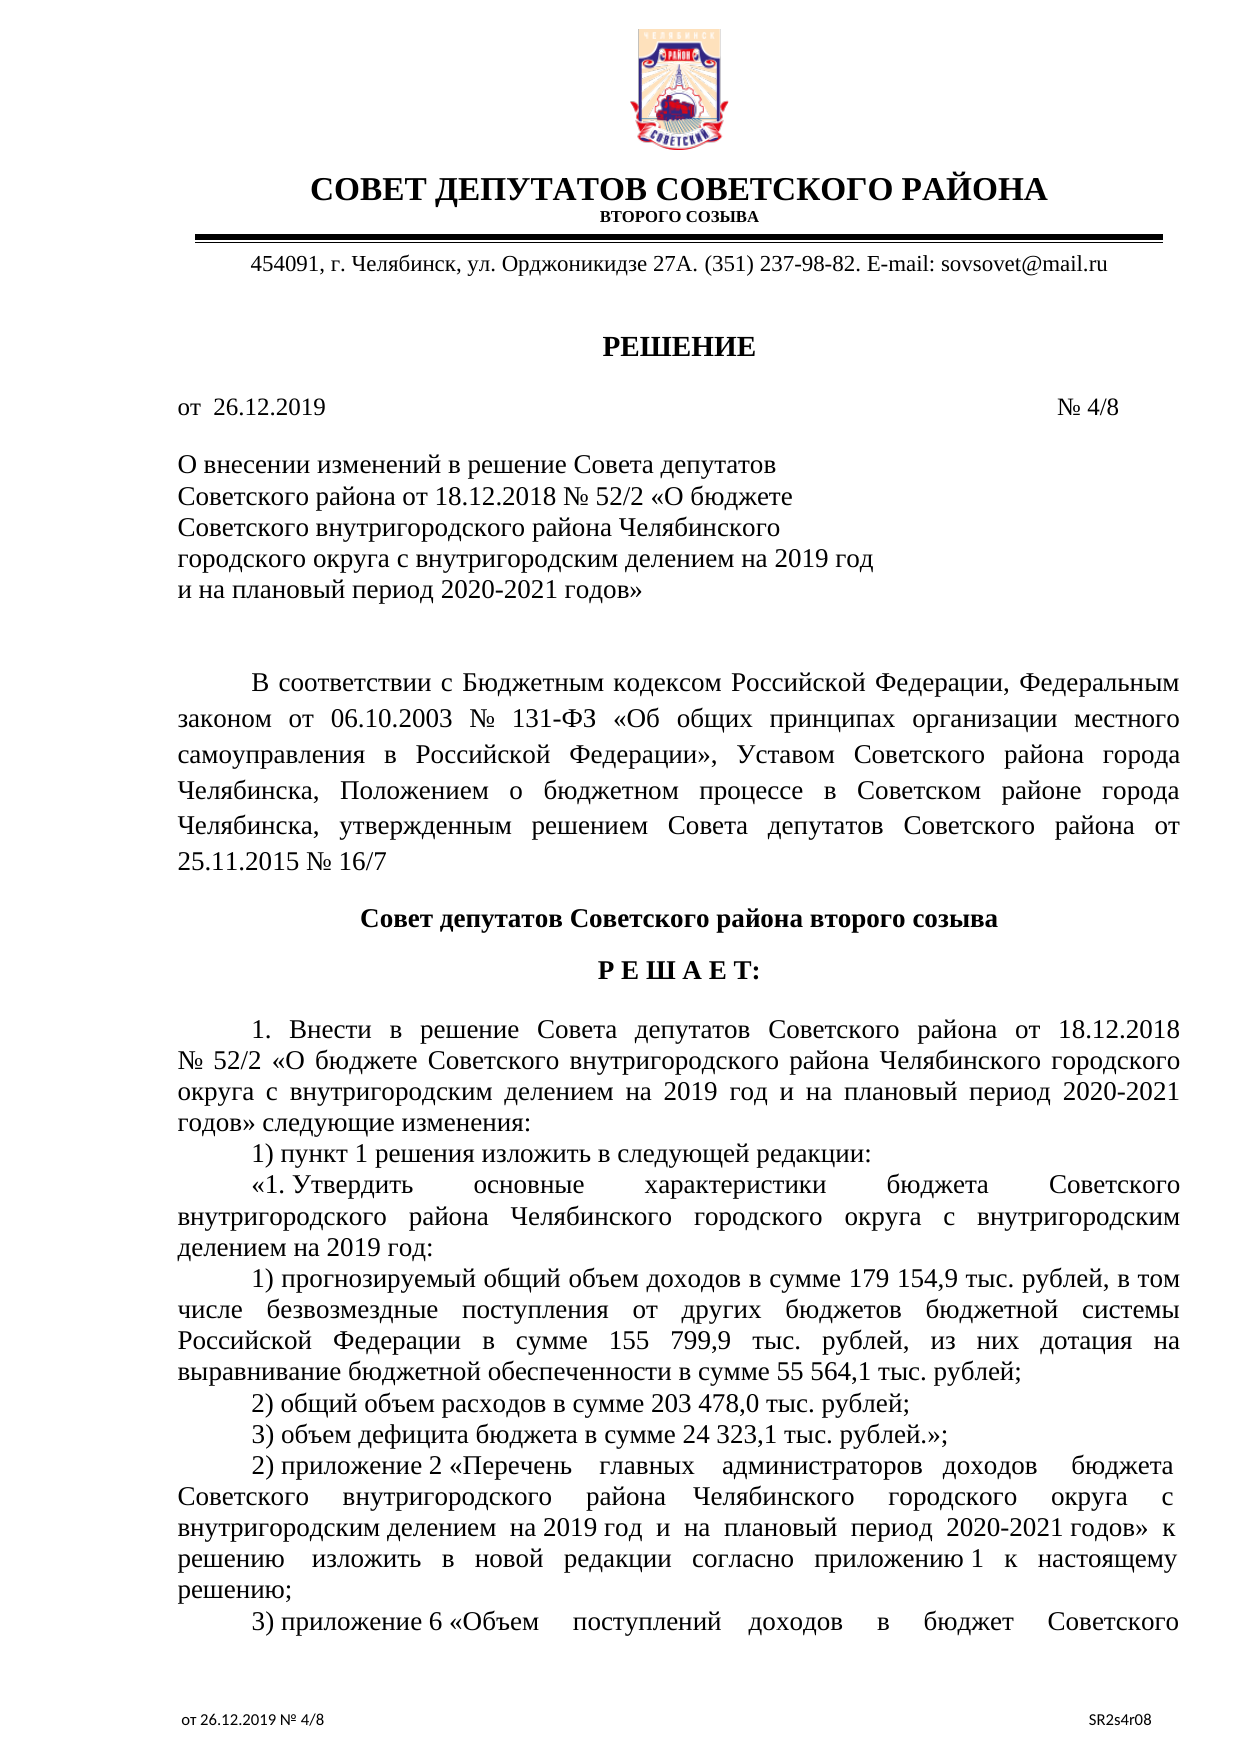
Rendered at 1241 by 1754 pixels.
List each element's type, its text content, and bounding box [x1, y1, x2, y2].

text РЕШЕНИЕ [177, 329, 1181, 363]
text городского округа с внутригородским делением на 2019 год [177, 542, 1181, 573]
text 1. Внести в решение Совета депутатов Советского района от 18.12.2018 № 52/2 «О бюджете Советского внутригородского района Челябинского городского округа с внутригородским делением на 2019 год и на плановый период 2020-2021 годов» следующие изменения: [177, 1013, 1181, 1137]
text Советского внутригородского района Челябинского [177, 511, 1181, 542]
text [177, 1418, 1181, 1636]
text и на плановый период 2020-2021 годов» [177, 573, 1181, 604]
text от 26.12.2019 № 4/8 [177, 392, 1181, 421]
text 1) пункт 1 решения изложить в следующей редакции: [177, 1137, 1181, 1169]
text 2) общий объем расходов в сумме 203 478,0 тыс. рублей; [177, 1387, 1181, 1418]
text В соответствии с Бюджетным кодексом Российской Федерации, Федеральным законом от 06.10.2003 № 131-ФЗ «Об общих принципах организации местного самоуправления в Российской Федерации», Уставом Советского района города Челябинска, Положением о бюджетном процессе в Советском районе города Челябинска, утвержденным решением Совета депутатов Советского района от 25.11.2015 № 16/7 [177, 667, 1181, 876]
picture [630, 29, 729, 150]
text Советского района от 18.12.2018 № 52/2 «О бюджете [177, 480, 1181, 511]
text Совет депутатов Советского района второго созыва [177, 902, 1181, 933]
text 1) прогнозируемый общий объем доходов в сумме 179 154,9 тыс. рублей, в том числе безвозмездные поступления от других бюджетов бюджетной системы Российской Федерации в сумме 155 799,9 тыс. рублей, из них дотация на выравнивание бюджетной обеспеченности в сумме 55 564,1 тыс. рублей; [177, 1262, 1181, 1387]
text «1. Утвердить основные характеристики бюджета Советского внутригородского района Челябинского городского округа с внутригородским делением на 2019 год: [177, 1169, 1181, 1262]
text Р Е Ш А Е Т: [177, 954, 1181, 985]
text О внесении изменений в решение Совета депутатов [177, 448, 1181, 480]
